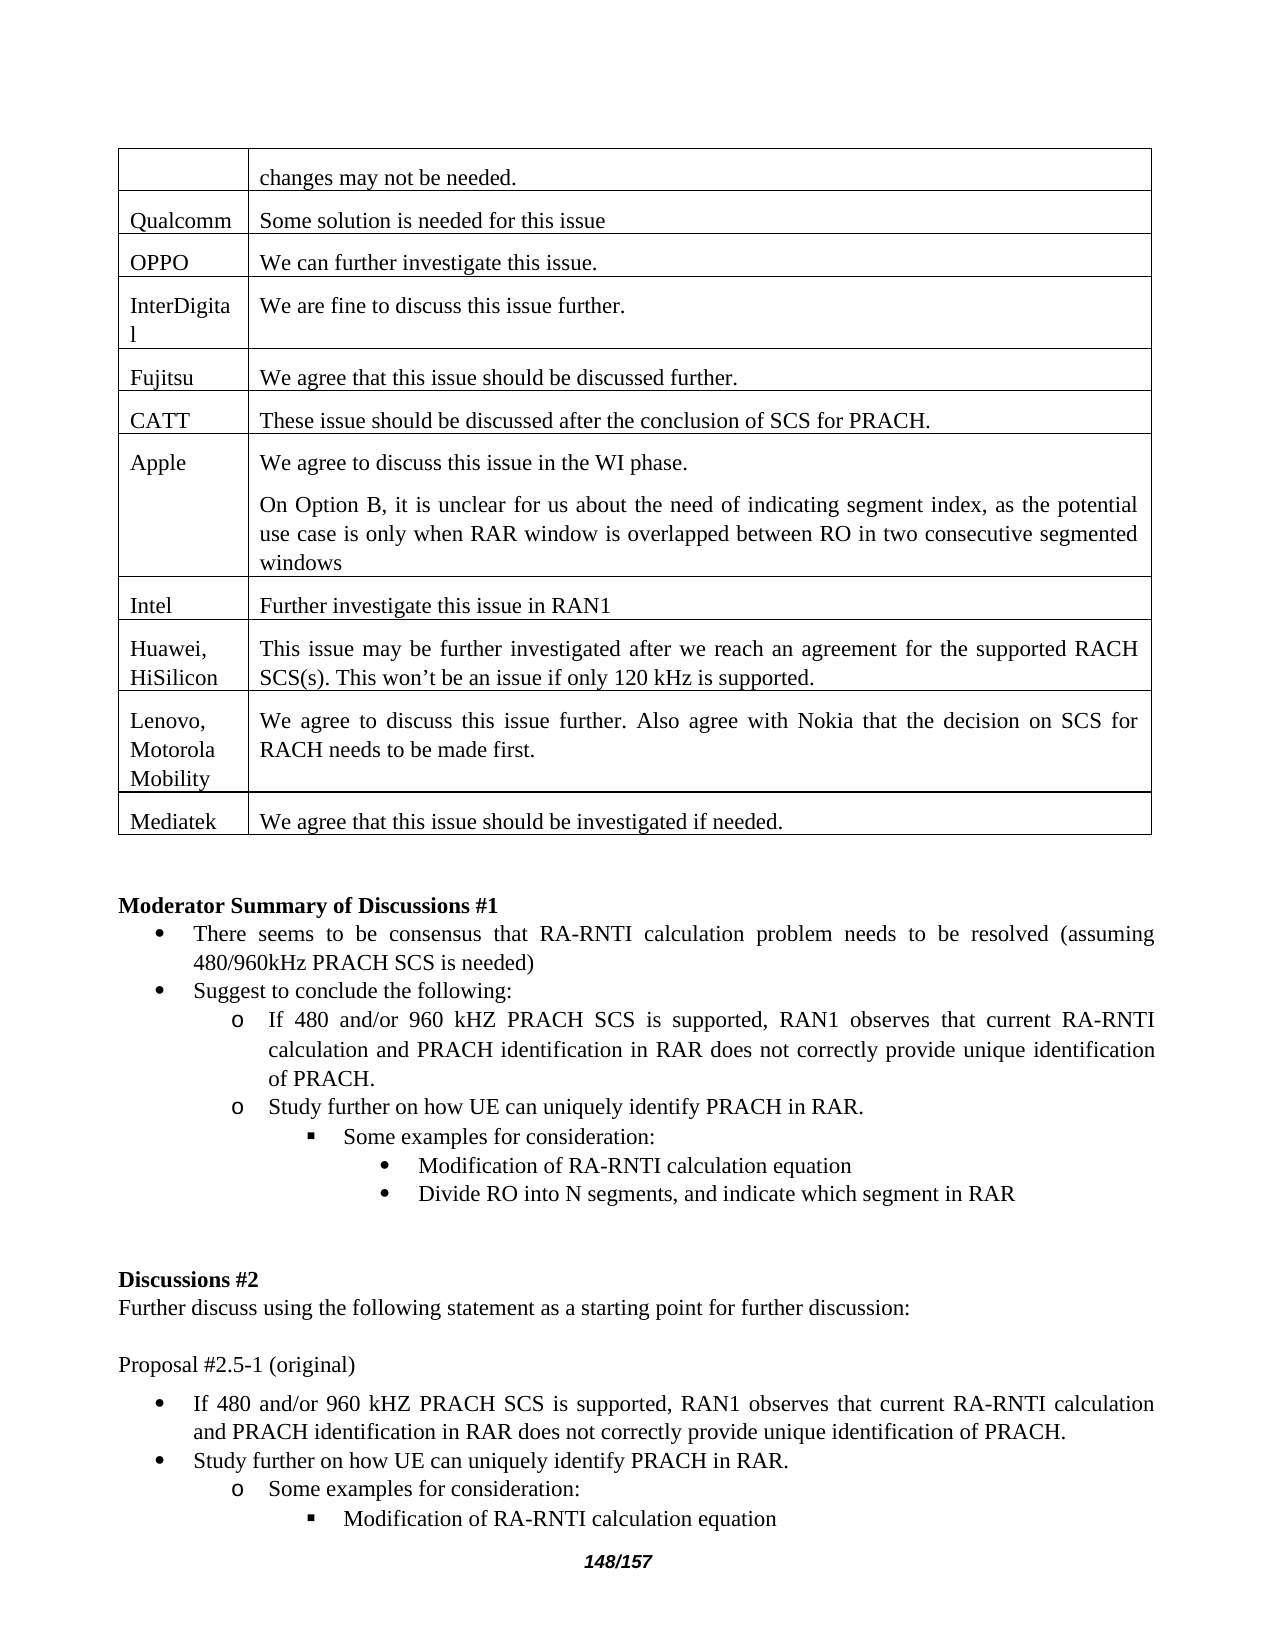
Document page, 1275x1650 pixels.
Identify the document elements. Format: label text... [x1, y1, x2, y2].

list Study further on how UE can uniquely identify PRACH in RAR. [231, 1093, 1157, 1121]
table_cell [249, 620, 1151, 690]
list Modification of RA-RNTI calculation equation [306, 1506, 1157, 1532]
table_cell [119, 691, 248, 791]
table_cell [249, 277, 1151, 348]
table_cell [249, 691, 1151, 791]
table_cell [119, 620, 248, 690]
list There seems to be consensus that RA-RNTI calculation problem needs to be resolved (assuming 480/960kHz PRACH SCS is needed) [156, 921, 1157, 975]
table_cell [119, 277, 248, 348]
text Discussions #2 [118, 1266, 1157, 1292]
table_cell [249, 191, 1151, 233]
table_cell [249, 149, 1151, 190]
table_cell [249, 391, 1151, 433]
list Some examples for consideration: [306, 1123, 1157, 1150]
list Suggest to conclude the following: [156, 977, 1157, 1004]
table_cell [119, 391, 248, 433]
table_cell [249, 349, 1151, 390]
list Some examples for consideration: [231, 1475, 1157, 1503]
list Divide RO into N segments, and indicate which segment in RAR [381, 1180, 1157, 1207]
list Study further on how UE can uniquely identify PRACH in RAR. [156, 1447, 1157, 1473]
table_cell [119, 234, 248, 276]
list Modification of RA-RNTI calculation equation [381, 1152, 1157, 1178]
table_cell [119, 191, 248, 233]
subtitle Proposal #2.5-1 (original) [118, 1351, 1157, 1377]
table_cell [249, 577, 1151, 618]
text Further discuss using the following statement as a starting point for further discussion: [118, 1294, 1157, 1320]
list If 480 and/or 960 kHZ PRACH SCS is supported, RAN1 observes that current RA-RNTI calculation and PRACH identification in RAR does not correctly provide unique identification of PRACH. [156, 1390, 1157, 1444]
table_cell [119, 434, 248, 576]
list If 480 and/or 960 kHZ PRACH SCS is supported, RAN1 observes that current RA-RNTI calculation and PRACH identification in RAR does not correctly provide unique identification of PRACH. [231, 1006, 1157, 1091]
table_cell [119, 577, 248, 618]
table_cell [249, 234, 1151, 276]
text Moderator Summary of Discussions #1 [118, 892, 1157, 918]
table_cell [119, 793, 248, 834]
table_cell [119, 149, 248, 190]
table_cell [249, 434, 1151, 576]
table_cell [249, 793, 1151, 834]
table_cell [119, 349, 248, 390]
